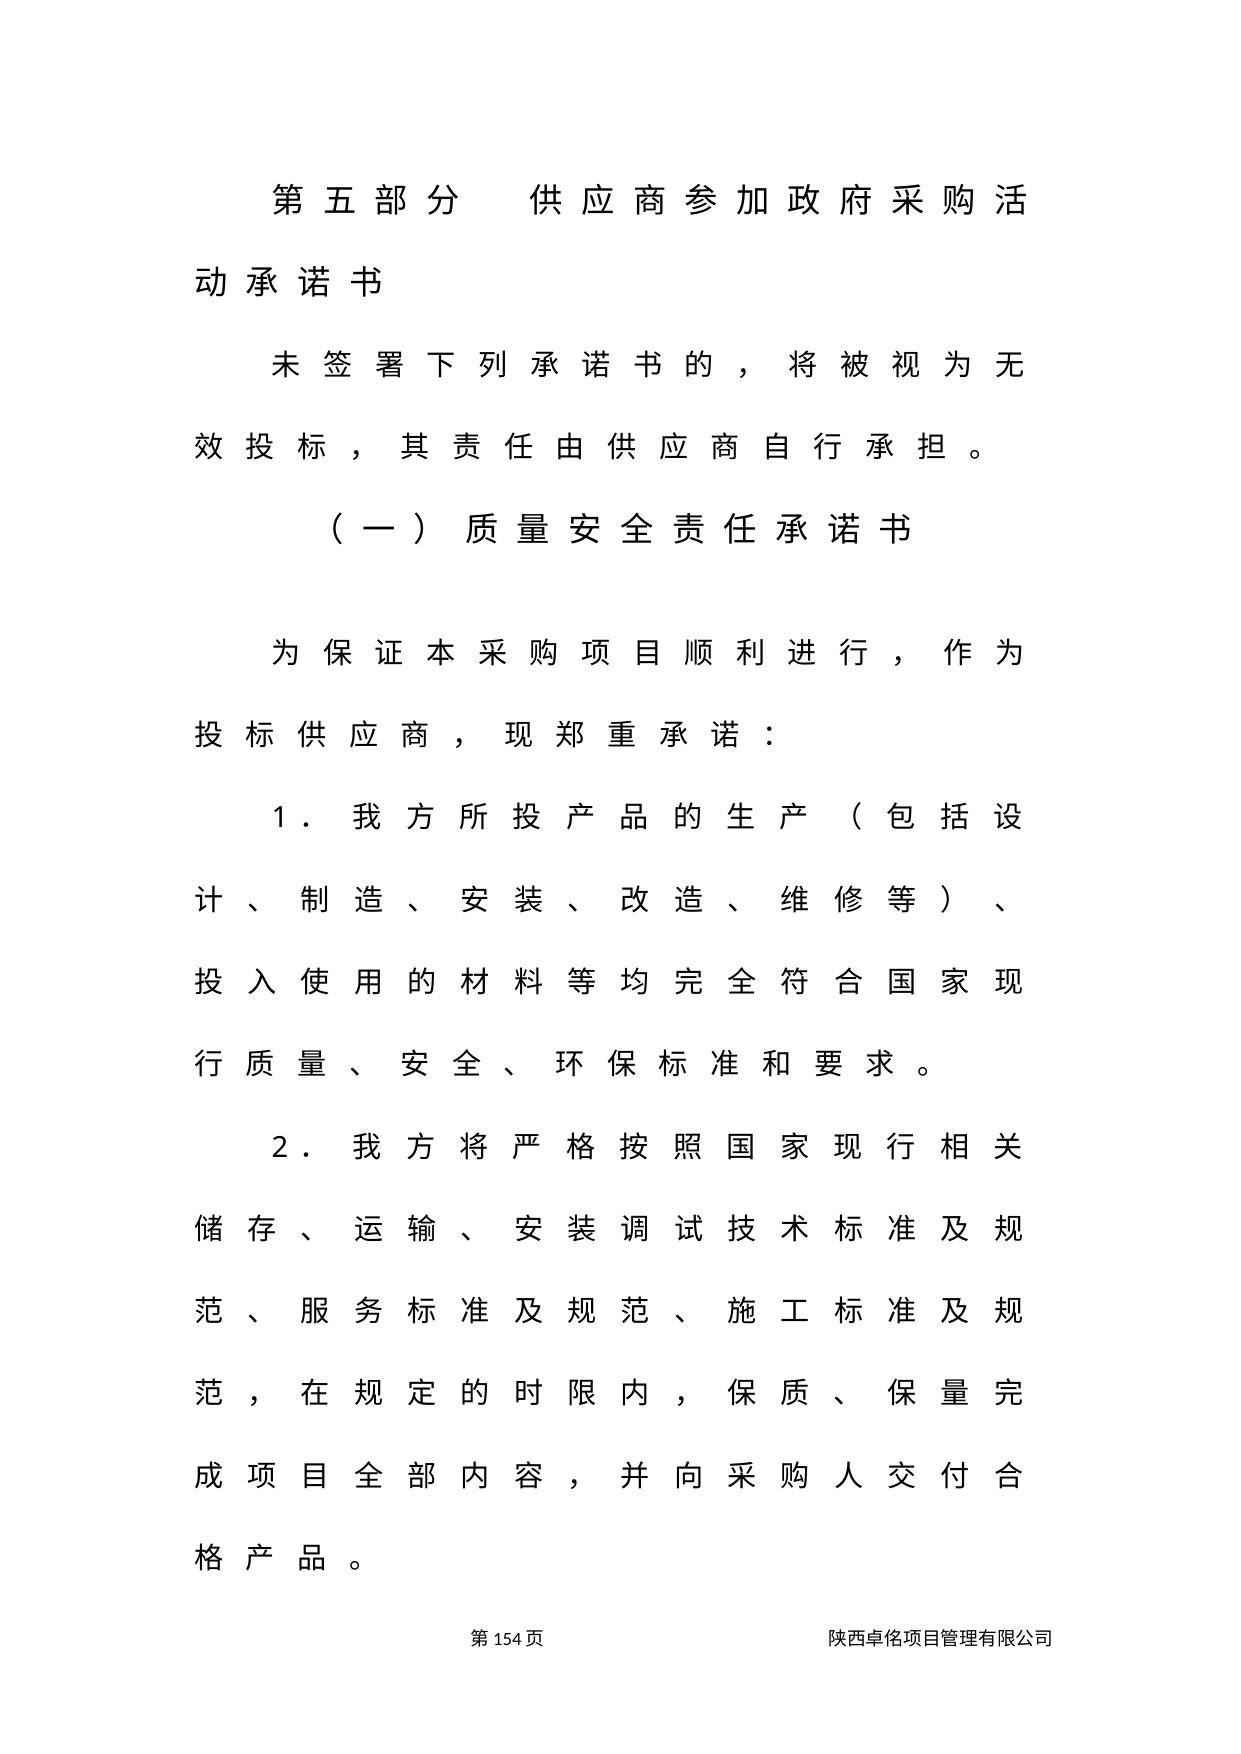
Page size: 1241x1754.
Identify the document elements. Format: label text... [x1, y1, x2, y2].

text 1．我方所投产品的生产（包括设计、制造、安装、改造、维修等）、投入使用的材料等均完全符合国家现行质量、安全、环保标准和要求。 [194, 774, 1046, 1103]
text 2．我方将严格按照国家现行相关储存、运输、安装调试技术标准及规范、服务标准及规范、施工标准及规范，在规定的时限内，保质、保量完成项目全部内容，并向采购人交付合格产品。 [194, 1103, 1046, 1597]
subtitle 第五部分 供应商参加政府采购活动承诺书 [194, 157, 1046, 321]
text 未签署下列承诺书的，将被视为无效投标，其责任由供应商自行承担。 [194, 321, 1046, 486]
text 为保证本采购项目顺利进行，作为投标供应商，现郑重承诺： [194, 609, 1046, 774]
text （一）质量安全责任承诺书 [194, 486, 1046, 568]
